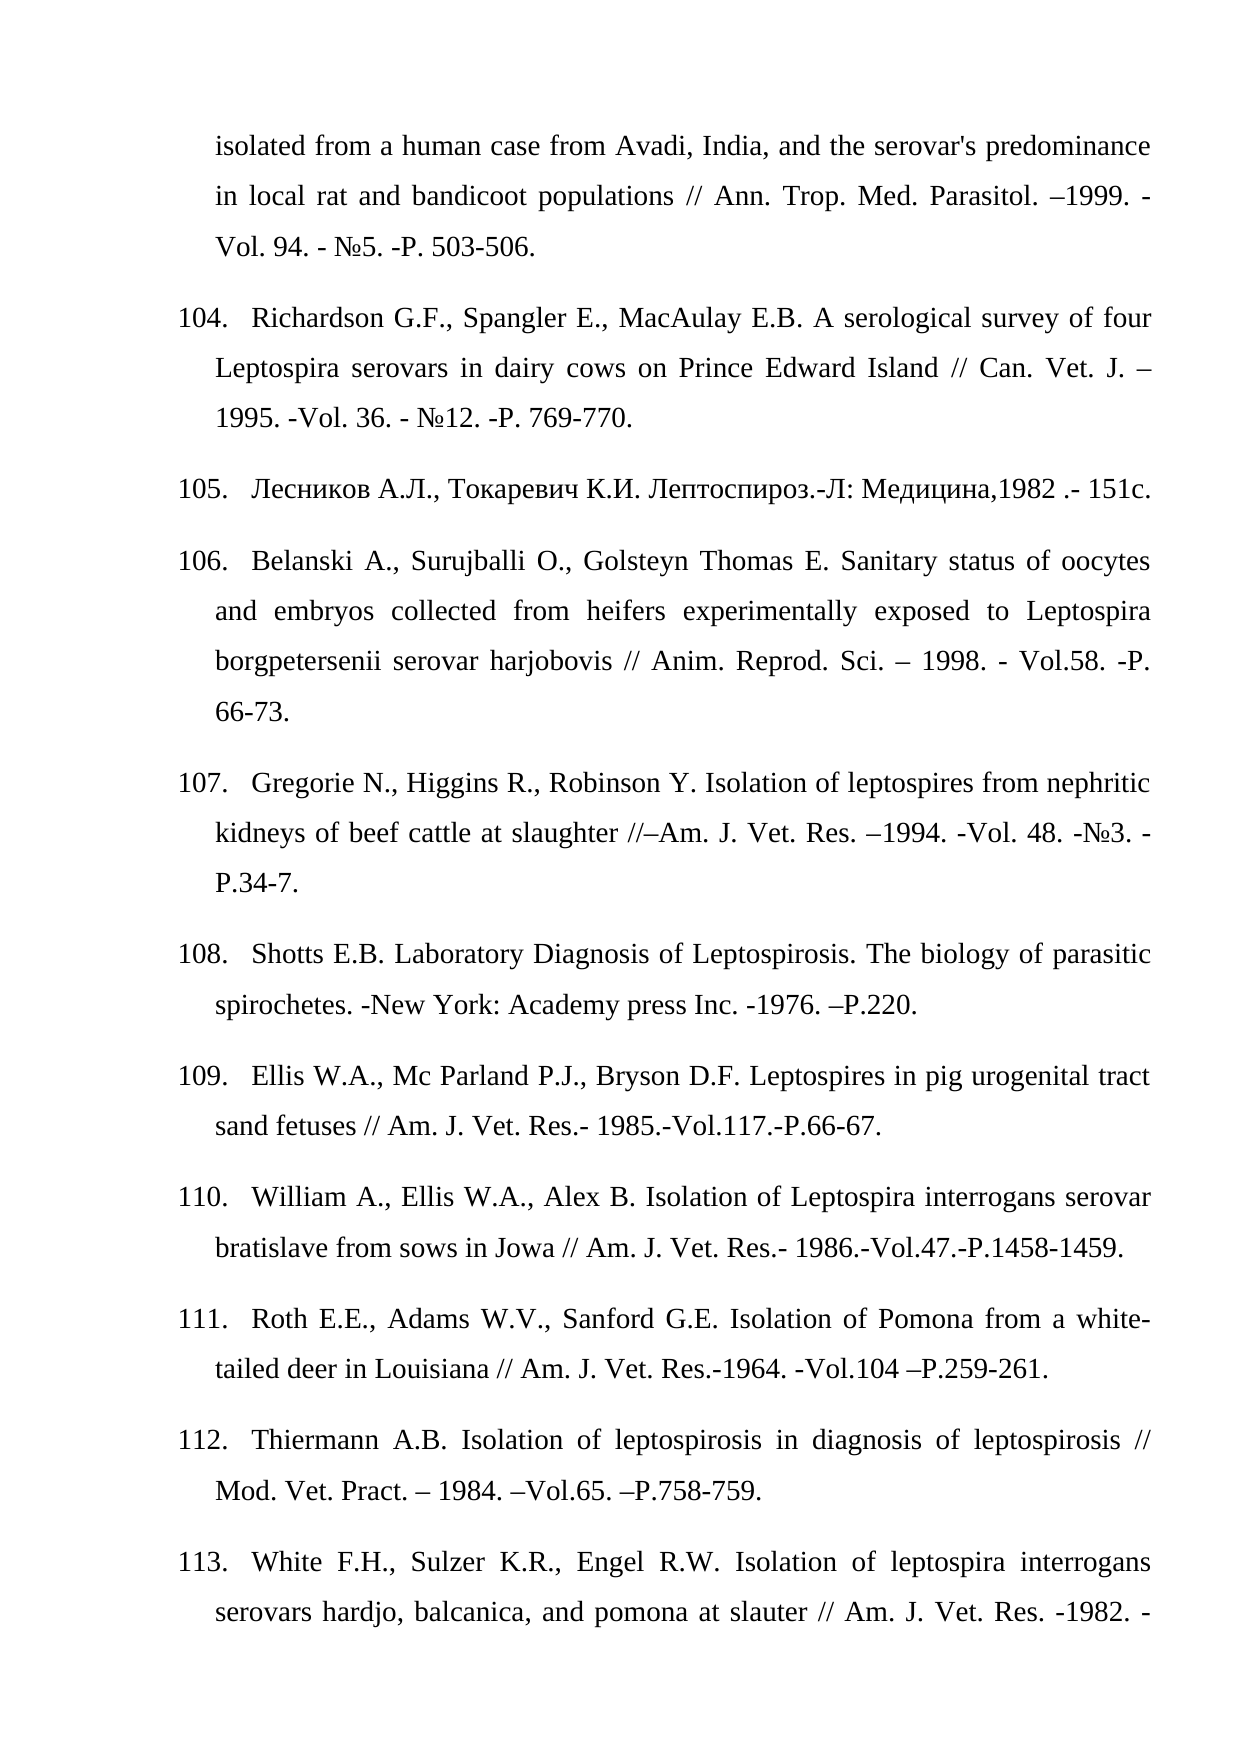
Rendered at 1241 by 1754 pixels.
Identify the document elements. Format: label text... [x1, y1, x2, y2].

list Gregorie N., Higgins R., Robinson Y. Isolation of leptospires from nephritic kidneys of beef cattle at slaughter //–Am. J. Vet. Res. –1994. -Vol. 48. -№3. -P.34-7. [177, 765, 1152, 899]
list Лесников А.Л., Токаревич К.И. Лептоспироз.-Л: Медицина,1982 .- 151с. [177, 472, 1152, 505]
list Ellis W.A., Mc Parland P.J., Bryson D.F. Leptospires in pig urogenital tract sand fetuses // Am. J. Vet. Res.- 1985.-Vol.117.-Р.66-67. [177, 1058, 1152, 1142]
list Richardson G.F., Spangler E., MacAulay E.B. A serological survey of four Leptospira serovars in dairy cows on Prince Edward Island // Can. Vet. J. – 1995. -Vol. 36. - №12. -P. 769-770. [177, 300, 1152, 434]
list William A., Ellis W.A., Alex B. Isolation of Leptospira interrogans serovar bratislave from sows in Jowa // Am. J. Vet. Res.- 1986.-Vol.47.-P.1458-1459. [177, 1179, 1152, 1263]
list Shotts E.B. Laboratory Diagnosis of Leptospirosis. The biology of parasitic spirochetes. -New York: Academy press Inc. -1976. –P.220. [177, 937, 1152, 1021]
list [177, 128, 1152, 262]
list Thiermann A.B. Isolation of leptospirosis in diagnosis of leptospirosis // Mod. Vet. Pract. – 1984. –Vol.65. –Р.758-759. [177, 1422, 1152, 1506]
list Belanski A., Surujballi O., Golsteyn Thomas E. Sanitary status of oocytes and embryos collected from heifers experimentally exposed to Leptospira borgpetersenii serovar harjobovis // Anim. Reprod. Sci. – 1998. - Vol.58. -P. 66-73. [177, 543, 1152, 727]
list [177, 1544, 1152, 1628]
list Roth E.E., Adams W.V., Sanford G.E. Isolation of Pomona from a white-tailed deer in Louisiana // Am. J. Vet. Res.-1964. -Vol.104 –Р.259-261. [177, 1301, 1152, 1385]
